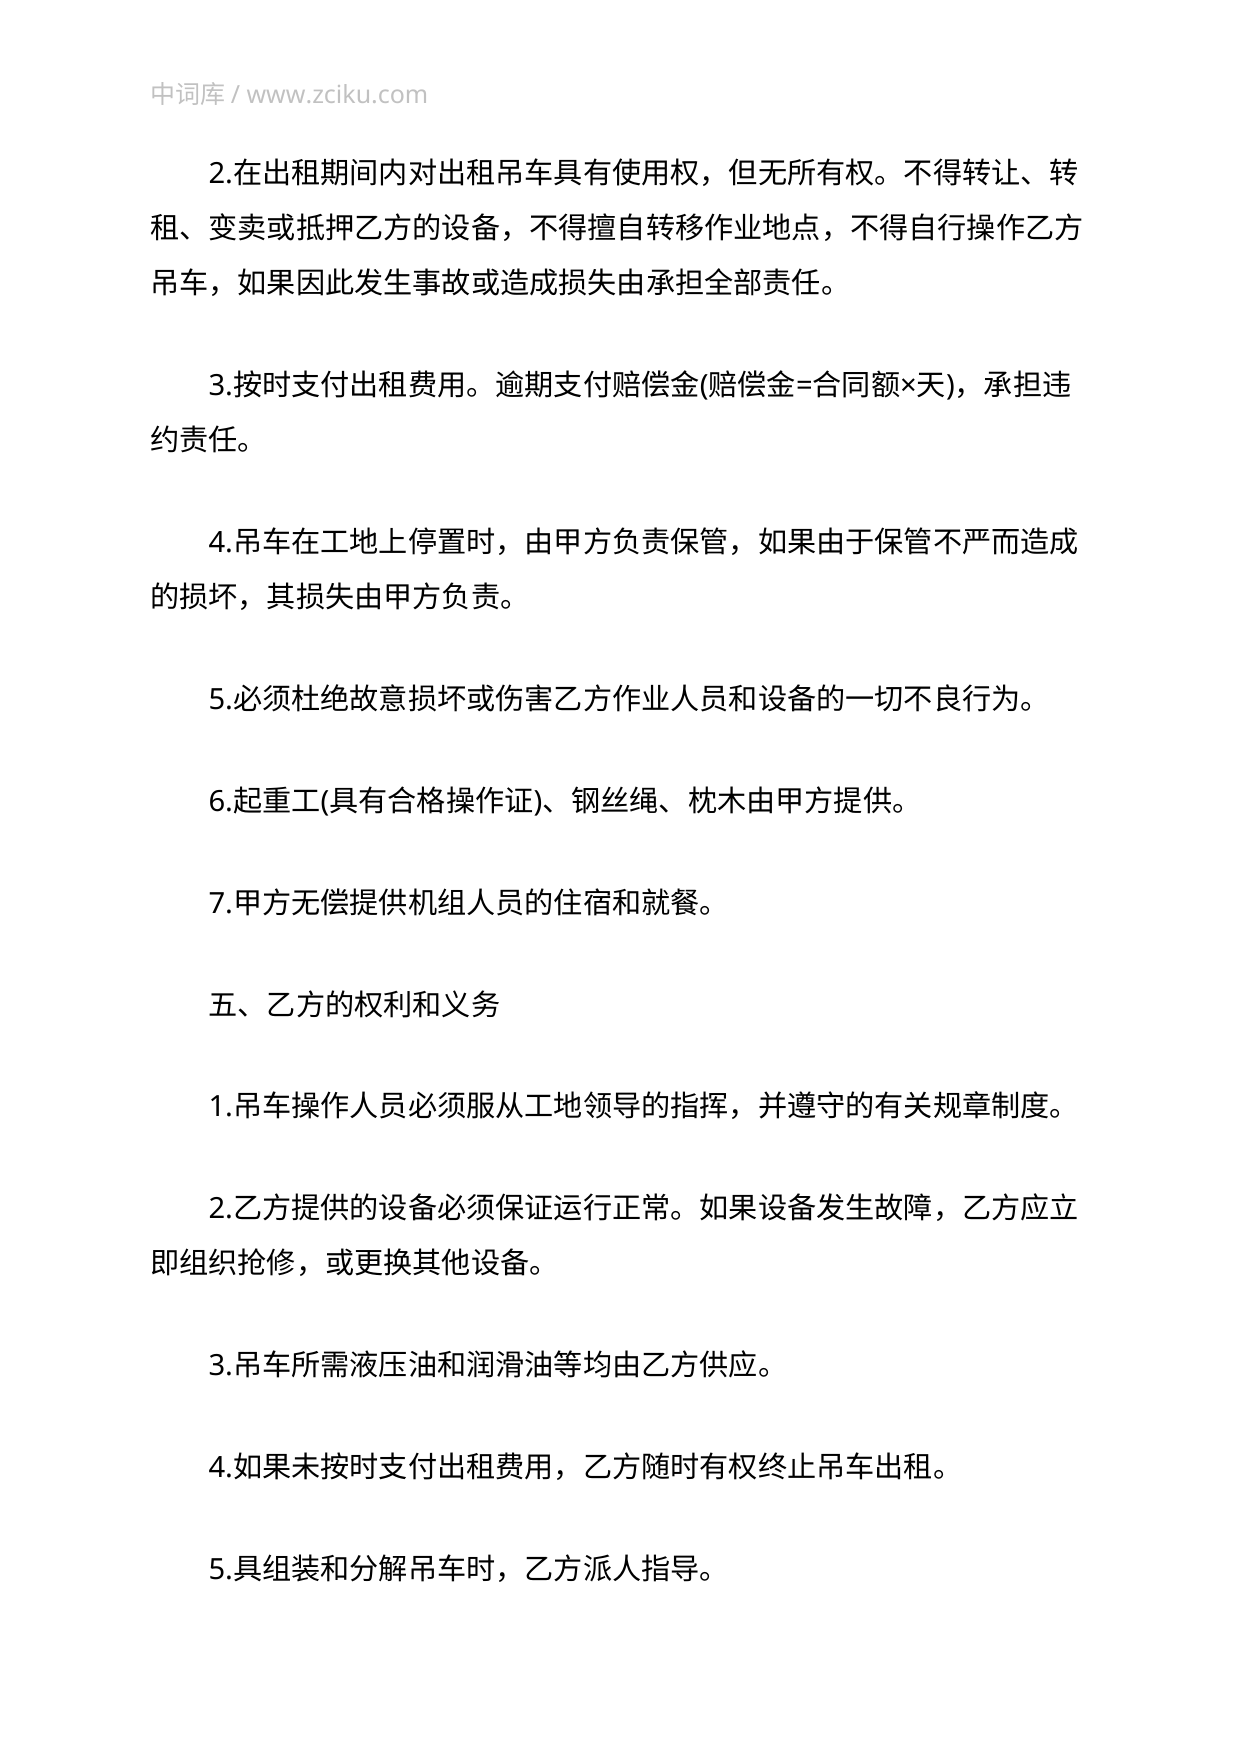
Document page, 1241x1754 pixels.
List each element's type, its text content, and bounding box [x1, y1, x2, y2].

text 3.按时支付出租费用。逾期支付赔偿金(赔偿金=合同额×天)，承担违约责任。 [150, 362, 1090, 459]
text 3.吊车所需液压油和润滑油等均由乙方供应。 [150, 1342, 1090, 1384]
text 2.在出租期间内对出租吊车具有使用权，但无所有权。不得转让、转租、变卖或抵押乙方的设备，不得擅自转移作业地点，不得自行操作乙方吊车，如果因此发生事故或造成损失由承担全部责任。 [150, 150, 1090, 302]
text 1.吊车操作人员必须服从工地领导的指挥，并遵守的有关规章制度。 [150, 1083, 1090, 1125]
text 4.如果未按时支付出租费用，乙方随时有权终止吊车出租。 [150, 1444, 1090, 1486]
text 2.乙方提供的设备必须保证运行正常。如果设备发生故障，乙方应立即组织抢修，或更换其他设备。 [150, 1185, 1090, 1282]
text 5.具组装和分解吊车时，乙方派人指导。 [150, 1546, 1090, 1588]
text 五、乙方的权利和义务 [150, 981, 1090, 1023]
text 7.甲方无偿提供机组人员的住宿和就餐。 [150, 879, 1090, 922]
text 6.起重工(具有合格操作证)、钢丝绳、枕木由甲方提供。 [150, 777, 1090, 819]
text 4.吊车在工地上停置时，由甲方负责保管，如果由于保管不严而造成的损坏，其损失由甲方负责。 [150, 518, 1090, 616]
text 5.必须杜绝故意损坏或伤害乙方作业人员和设备的一切不良行为。 [150, 675, 1090, 718]
